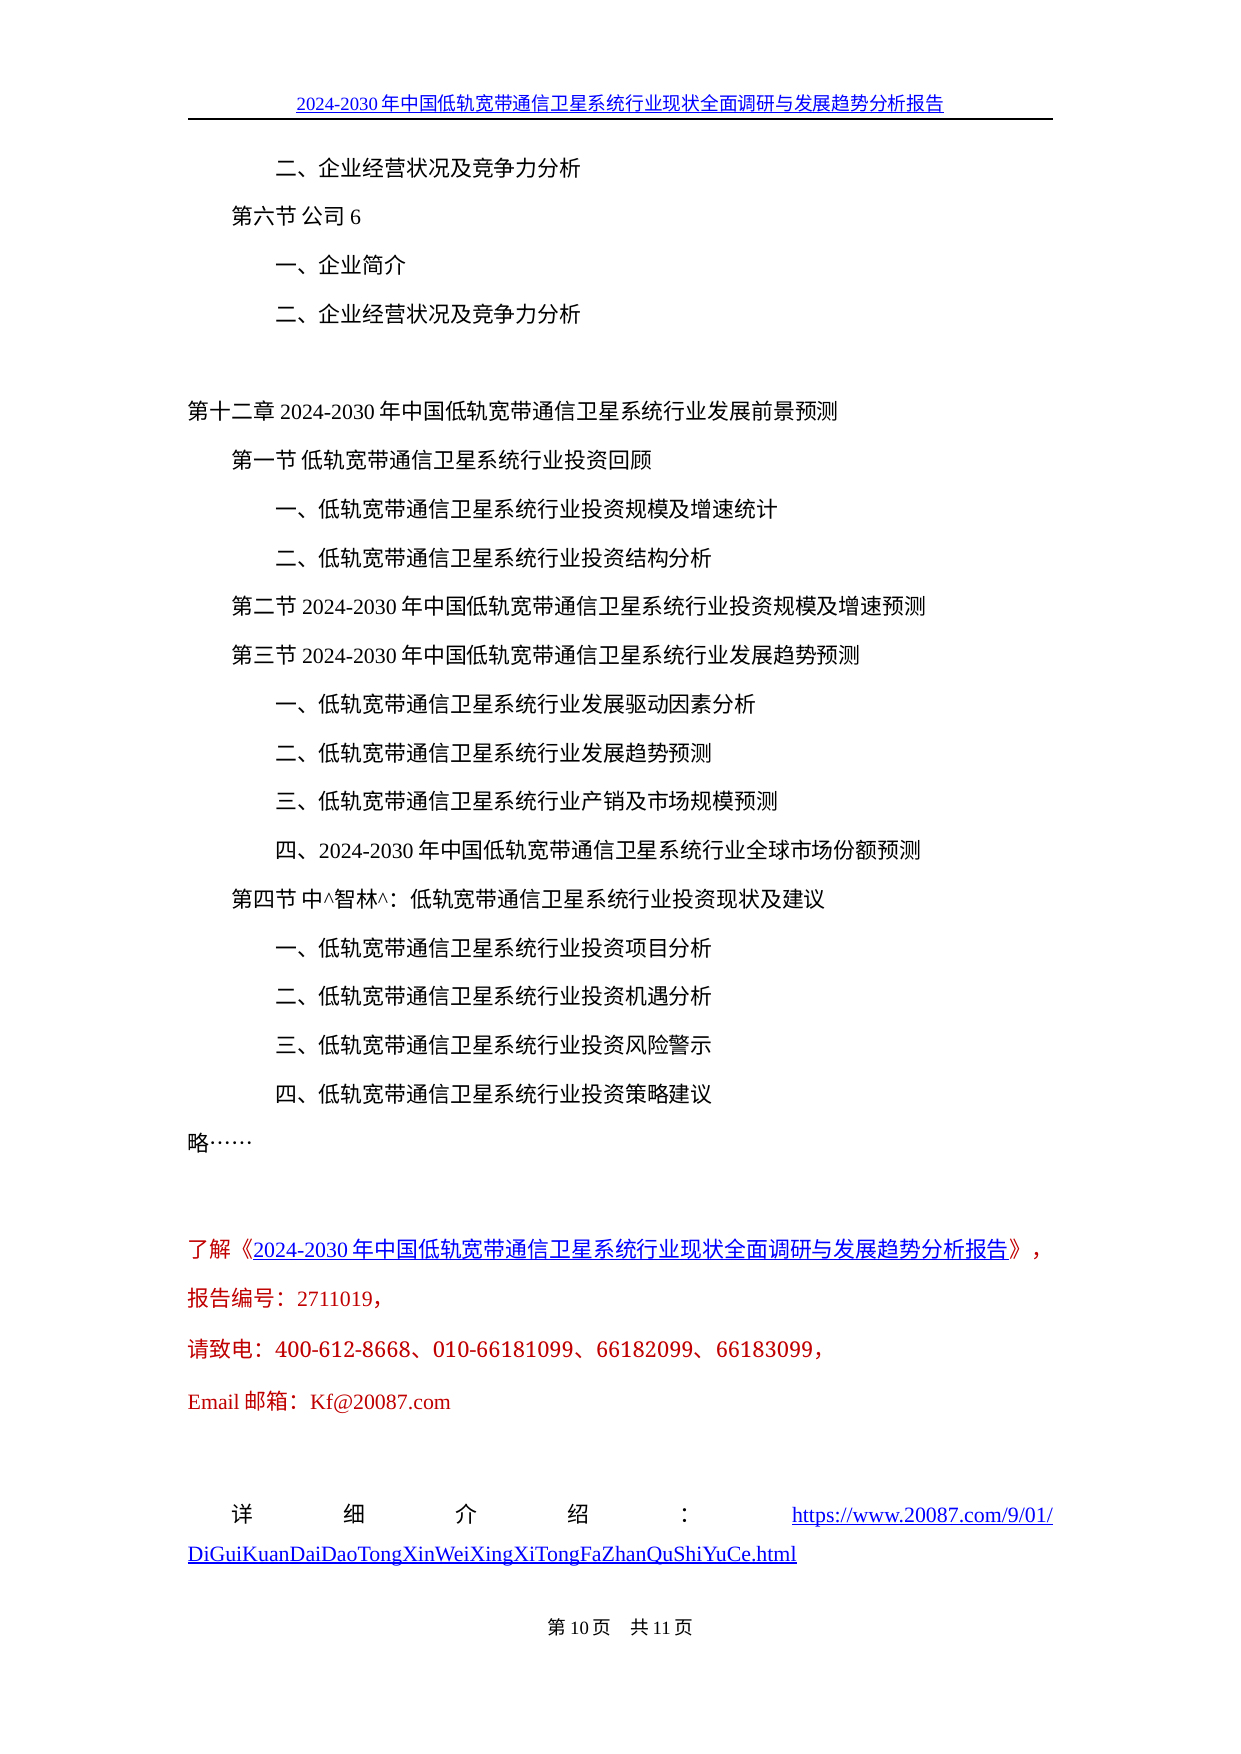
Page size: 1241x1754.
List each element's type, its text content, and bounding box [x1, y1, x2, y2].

text 了解《2024-2030年中国低轨宽带通信卫星系统行业现状全面调研与发展趋势分析报告》，报告编号：2711019， [187, 1232, 1053, 1313]
text 请致电：400-612-8668、010-66181099、66182099、66183099， [187, 1332, 1053, 1364]
text Email邮箱：Kf@20087.com [187, 1383, 1053, 1416]
text 详细介绍：https://www.20087.com/9/01/DiGuiKuanDaiDaoTongXinWeiXingXiTongFaZhanQuShiYuCe.html [187, 1496, 1053, 1569]
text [187, 150, 1053, 1158]
